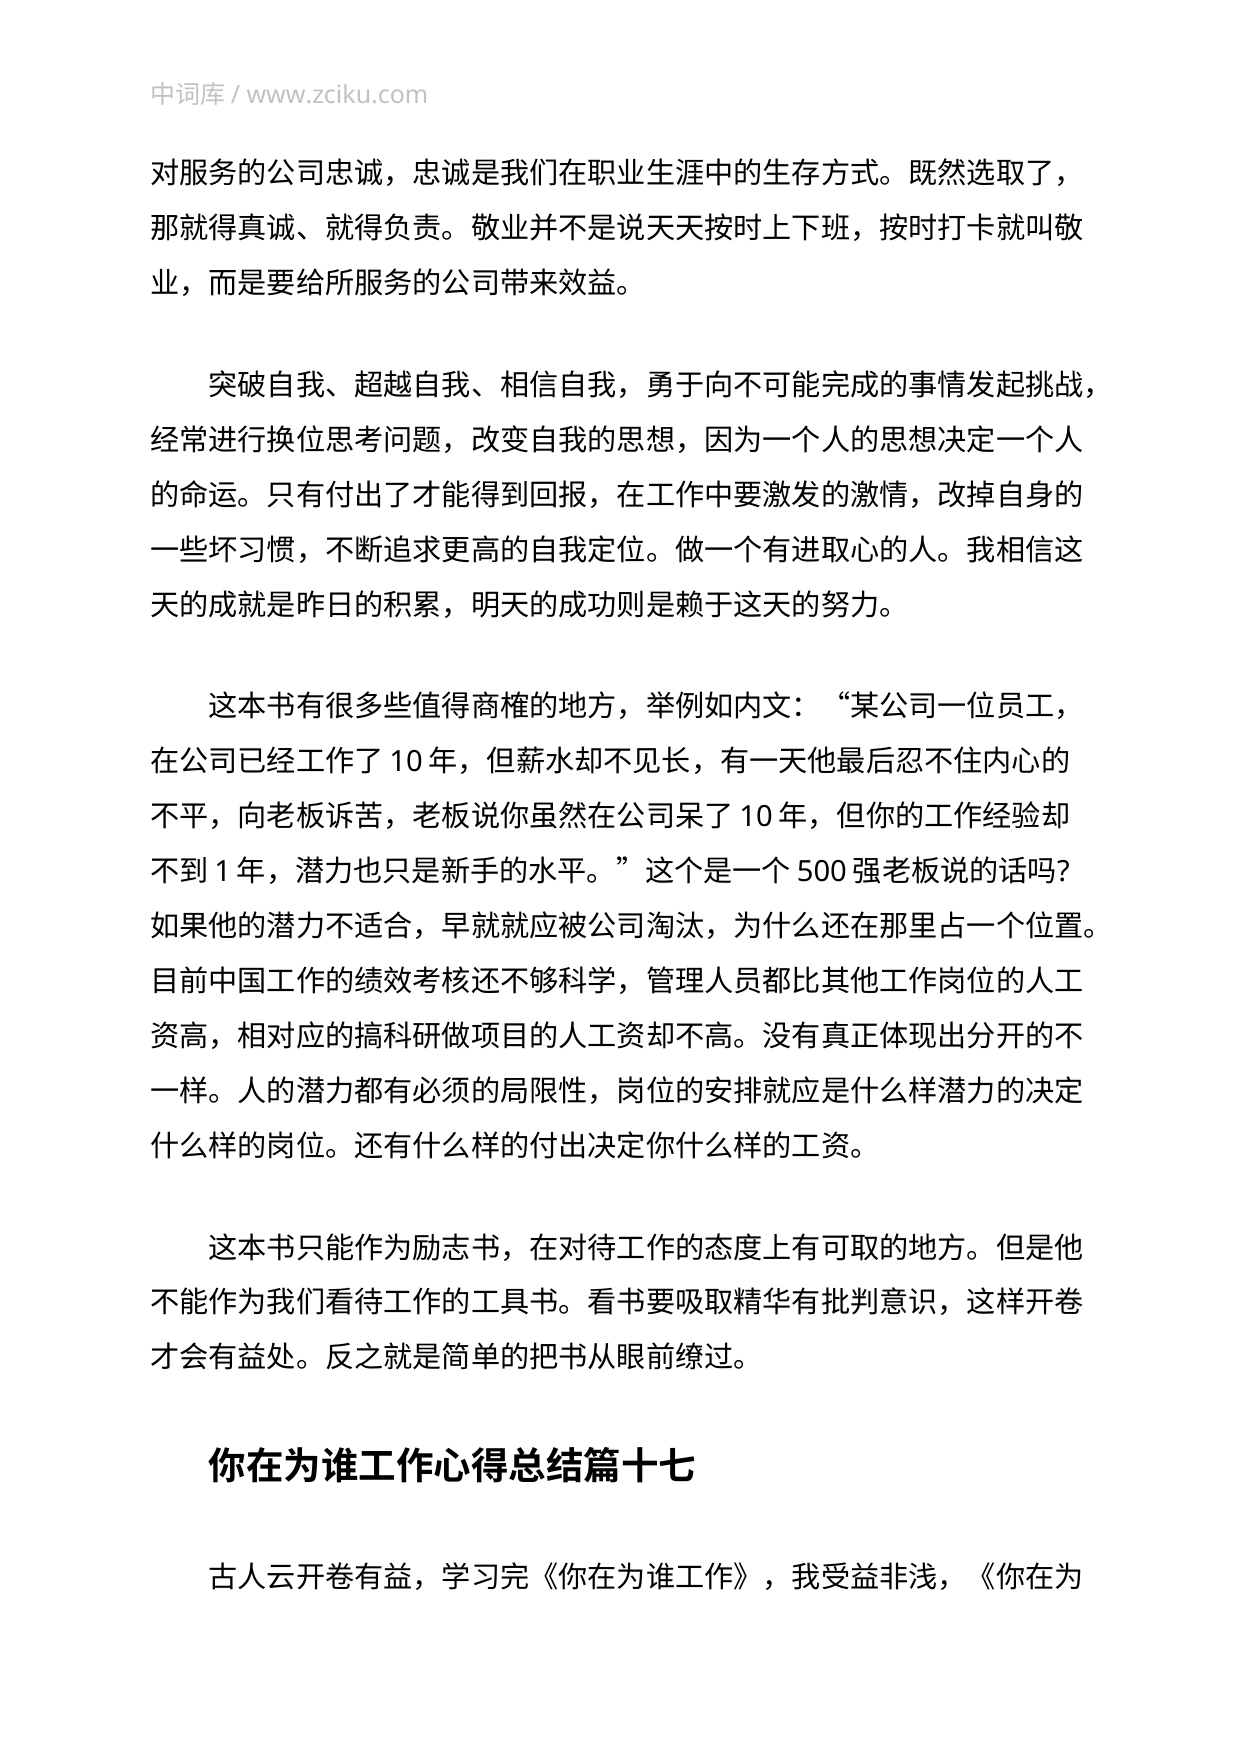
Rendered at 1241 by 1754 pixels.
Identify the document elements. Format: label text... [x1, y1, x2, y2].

text 这本书有很多些值得商榷的地方，举例如内文：“某公司一位员工，在公司已经工作了10年，但薪水却不见长，有一天他最后忍不住内心的不平，向老板诉苦，老板说你虽然在公司呆了10年，但你的工作经验却不到1年，潜力也只是新手的水平。”这个是一个500强老板说的话吗?如果他的潜力不适合，早就就应被公司淘汰，为什么还在那里占一个位置。目前中国工作的绩效考核还不够科学，管理人员都比其他工作岗位的人工资高，相对应的搞科研做项目的人工资却不高。没有真正体现出分开的不一样。人的潜力都有必须的局限性，岗位的安排就应是什么样潜力的决定什么样的岗位。还有什么样的付出决定你什么样的工资。 [150, 683, 1090, 1165]
text 突破自我、超越自我、相信自我，勇于向不可能完成的事情发起挑战，经常进行换位思考问题，改变自我的思想，因为一个人的思想决定一个人的命运。只有付出了才能得到回报，在工作中要激发的激情，改掉自身的一些坏习惯，不断追求更高的自我定位。做一个有进取心的人。我相信这天的成就是昨日的积累，明天的成功则是赖于这天的努力。 [150, 362, 1090, 623]
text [150, 1553, 1090, 1595]
text 这本书只能作为励志书，在对待工作的态度上有可取的地方。但是他不能作为我们看待工作的工具书。看书要吸取精华有批判意识，这样开卷才会有益处。反之就是简单的把书从眼前缭过。 [150, 1224, 1090, 1376]
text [150, 150, 1090, 302]
text 你在为谁工作心得总结篇十七 [150, 1436, 1090, 1490]
